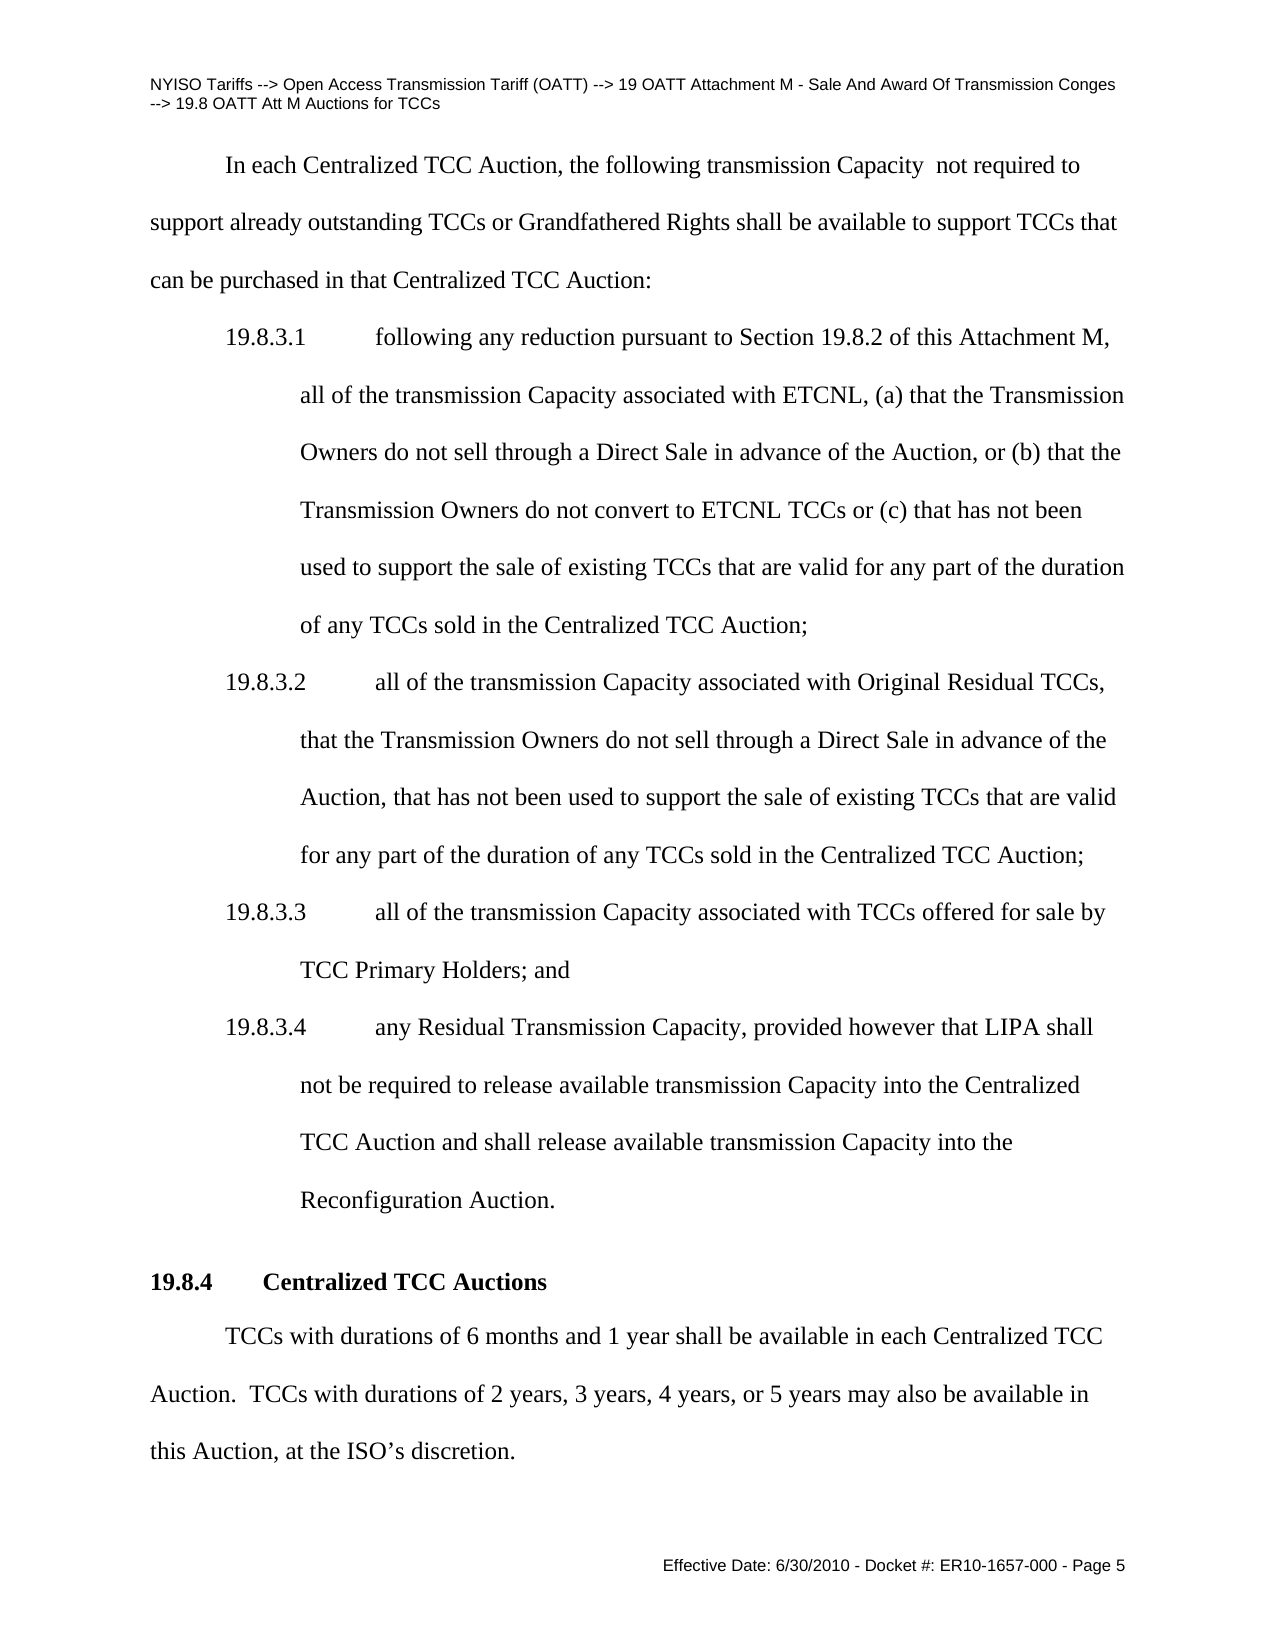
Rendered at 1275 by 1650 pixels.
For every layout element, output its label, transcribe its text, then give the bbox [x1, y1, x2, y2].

subtitle 19.8.4 Centralized TCC Auctions [150, 1267, 1059, 1296]
text 19.8.3.1 following any reduction pursuant to Section 19.8.2 of this Attachment M, all of the transmission Capacity associated with ETCNL, (a) that the Transmission Owners do not sell through a Direct Sale in advance of the Auction, or (b) that the Transmission Owners do not convert to ETCNL TCCs or (c) that has not been used to support the sale of existing TCCs that are valid for any part of the duration of any TCCs sold in the Centralized TCC Auction; [225, 322, 1125, 639]
text In each Centralized TCC Auction, the following transmission Capacity not required to support already outstanding TCCs or Grandfathered Rights shall be available to support TCCs that can be purchased in that Centralized TCC Auction: [150, 150, 1125, 294]
text 19.8.3.3 all of the transmission Capacity associated with TCCs offered for sale by TCC Primary Holders; and [225, 897, 1125, 984]
text 19.8.3.2 all of the transmission Capacity associated with Original Residual TCCs, that the Transmission Owners do not sell through a Direct Sale in advance of the Auction, that has not been used to support the sale of existing TCCs that are valid for any part of the duration of any TCCs sold in the Centralized TCC Auction; [225, 667, 1125, 869]
text 19.8.3.4 any Residual Transmission Capacity, provided however that LIPA shall not be required to release available transmission Capacity into the Centralized TCC Auction and shall release available transmission Capacity into the Reconfiguration Auction. [225, 1012, 1125, 1214]
text TCCs with durations of 6 months and 1 year shall be available in each Centralized TCC Auction. TCCs with durations of 2 years, 3 years, 4 years, or 5 years may also be available in this Auction, at the ISO’s discretion. [150, 1321, 1125, 1465]
